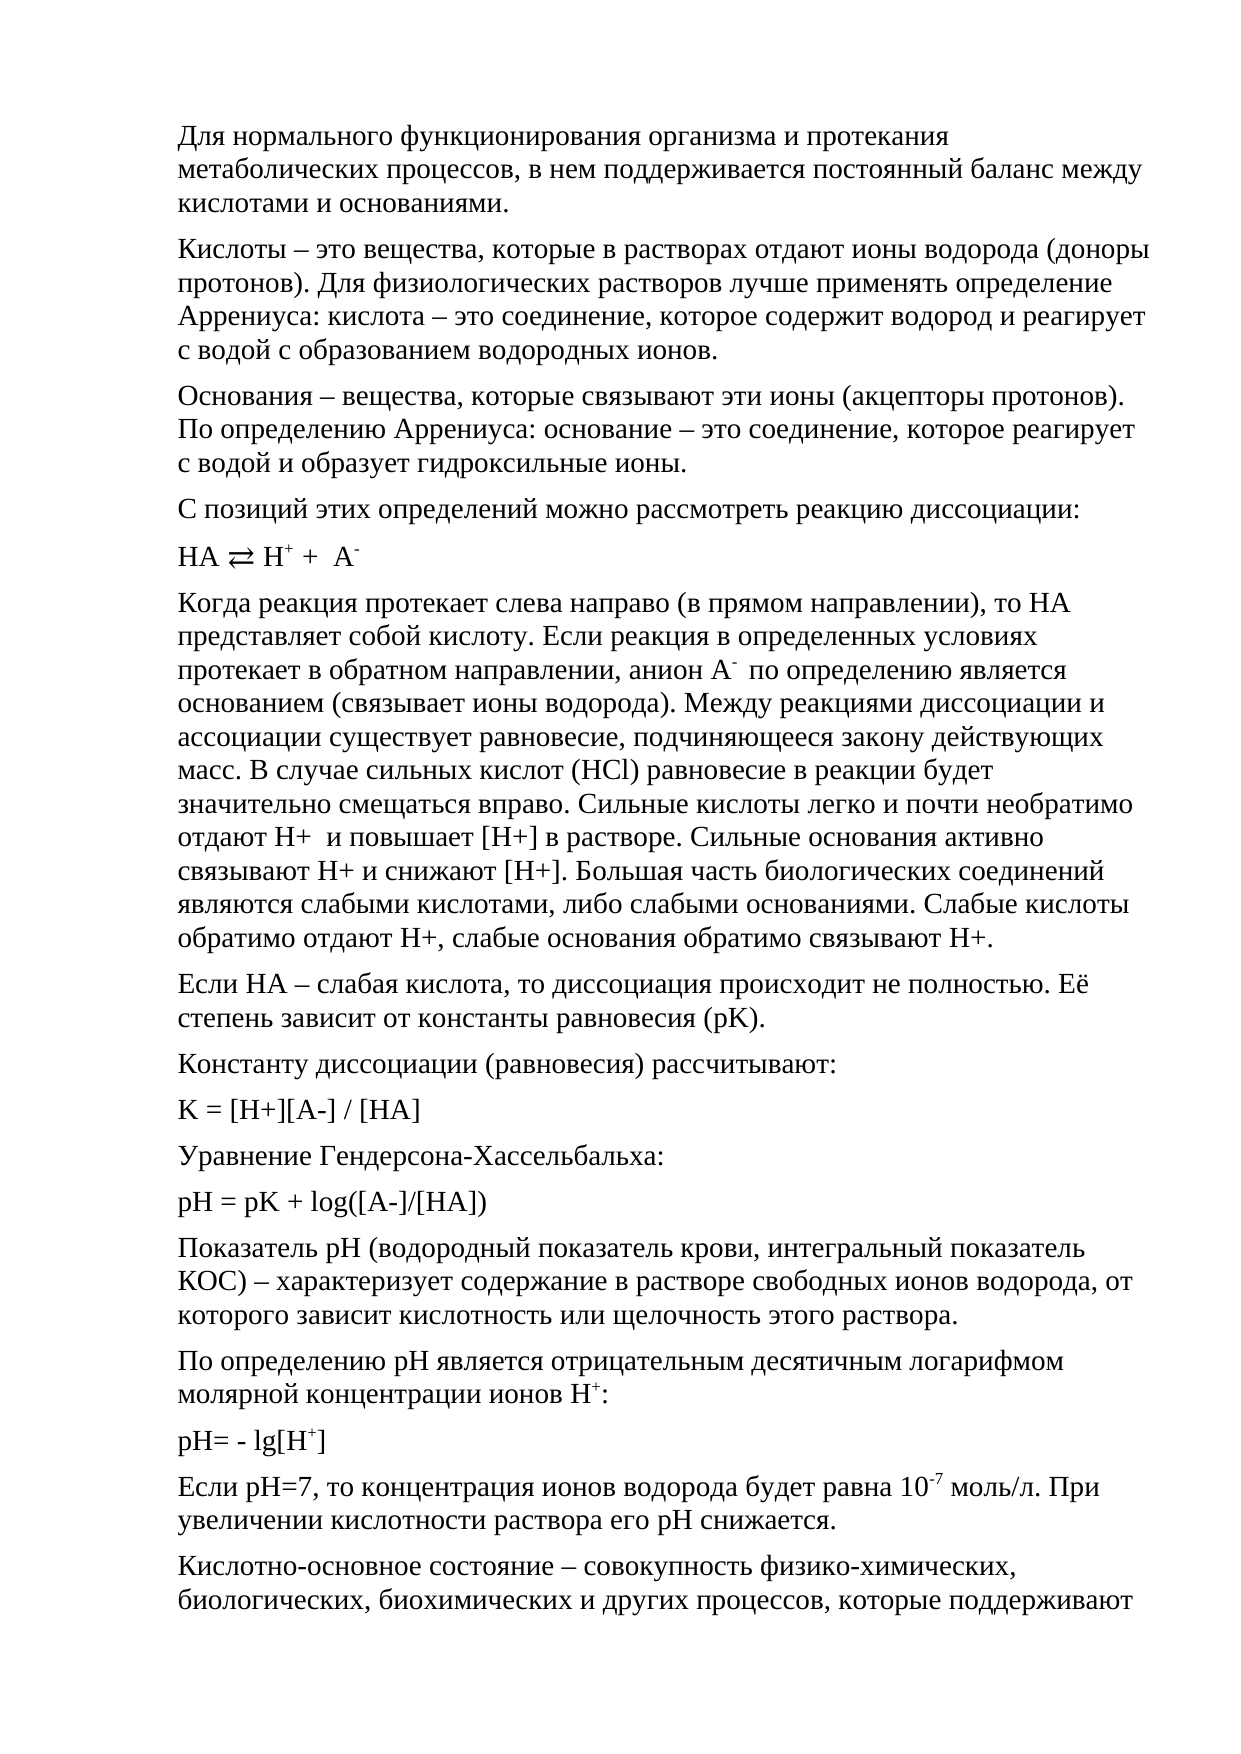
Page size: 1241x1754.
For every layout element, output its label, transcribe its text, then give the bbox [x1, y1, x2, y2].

text Показатель pH (водородный показатель крови, интегральный показатель КОС) – характеризует содержание в растворе свободных ионов водорода, от которого зависит кислотность или щелочность этого раствора. [177, 1230, 1152, 1331]
text Кислоты – это вещества, которые в растворах отдают ионы водорода (доноры протонов). Для физиологических растворов лучше применять определение Аррениуса: кислота – это соединение, которое содержит водород и реагирует с водой с образованием водородных ионов. [177, 231, 1152, 365]
text Уравнение Гендерсона-Хассельбальха: [177, 1138, 1152, 1171]
text pH = pK + log([A-]/[HA]) [177, 1184, 1152, 1217]
text pH= - lg[H+] [177, 1423, 1152, 1456]
text По определению pH является отрицательным десятичным логарифмом молярной концентрации ионов H+: [177, 1343, 1152, 1410]
text K = [H+][A-] / [HA] [177, 1092, 1152, 1125]
text Если НА – слабая кислота, то диссоциация происходит не полностью. Её степень зависит от константы равновесия (pK). [177, 966, 1152, 1033]
text Если pH=7, то концентрация ионов водорода будет равна 10-7 моль/л. При увеличении кислотности раствора его pH снижается. [177, 1469, 1152, 1536]
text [177, 1548, 1152, 1615]
text Когда реакция протекает слева направо (в прямом направлении), то НА представляет собой кислоту. Если реакция в определенных условиях протекает в обратном направлении, анион А- по определению является основанием (связывает ионы водорода). Между реакциями диссоциации и ассоциации существует равновесие, подчиняющееся закону действующих масс. В случае сильных кислот (HCl) равновесие в реакции будет значительно смещаться вправо. Сильные кислоты легко и почти необратимо отдают H+ и повышает [H+] в растворе. Сильные основания активно связывают H+ и снижают [H+]. Большая часть биологических соединений являются слабыми кислотами, либо слабыми основаниями. Слабые кислоты обратимо отдают H+, слабые основания обратимо связывают H+. [177, 585, 1152, 954]
text Константу диссоциации (равновесия) рассчитывают: [177, 1046, 1152, 1079]
text С позиций этих определений можно рассмотреть реакцию диссоциации: [177, 491, 1152, 524]
text Основания – вещества, которые связывают эти ионы (акцепторы протонов). По определению Аррениуса: основание – это соединение, которое реагирует с водой и образует гидроксильные ионы. [177, 378, 1152, 478]
text НА ⇄ Н+ + А- [177, 537, 1152, 572]
text Для нормального функционирования организма и протекания метаболических процессов, в нем поддерживается постоянный баланс между кислотами и основаниями. [177, 118, 1152, 219]
